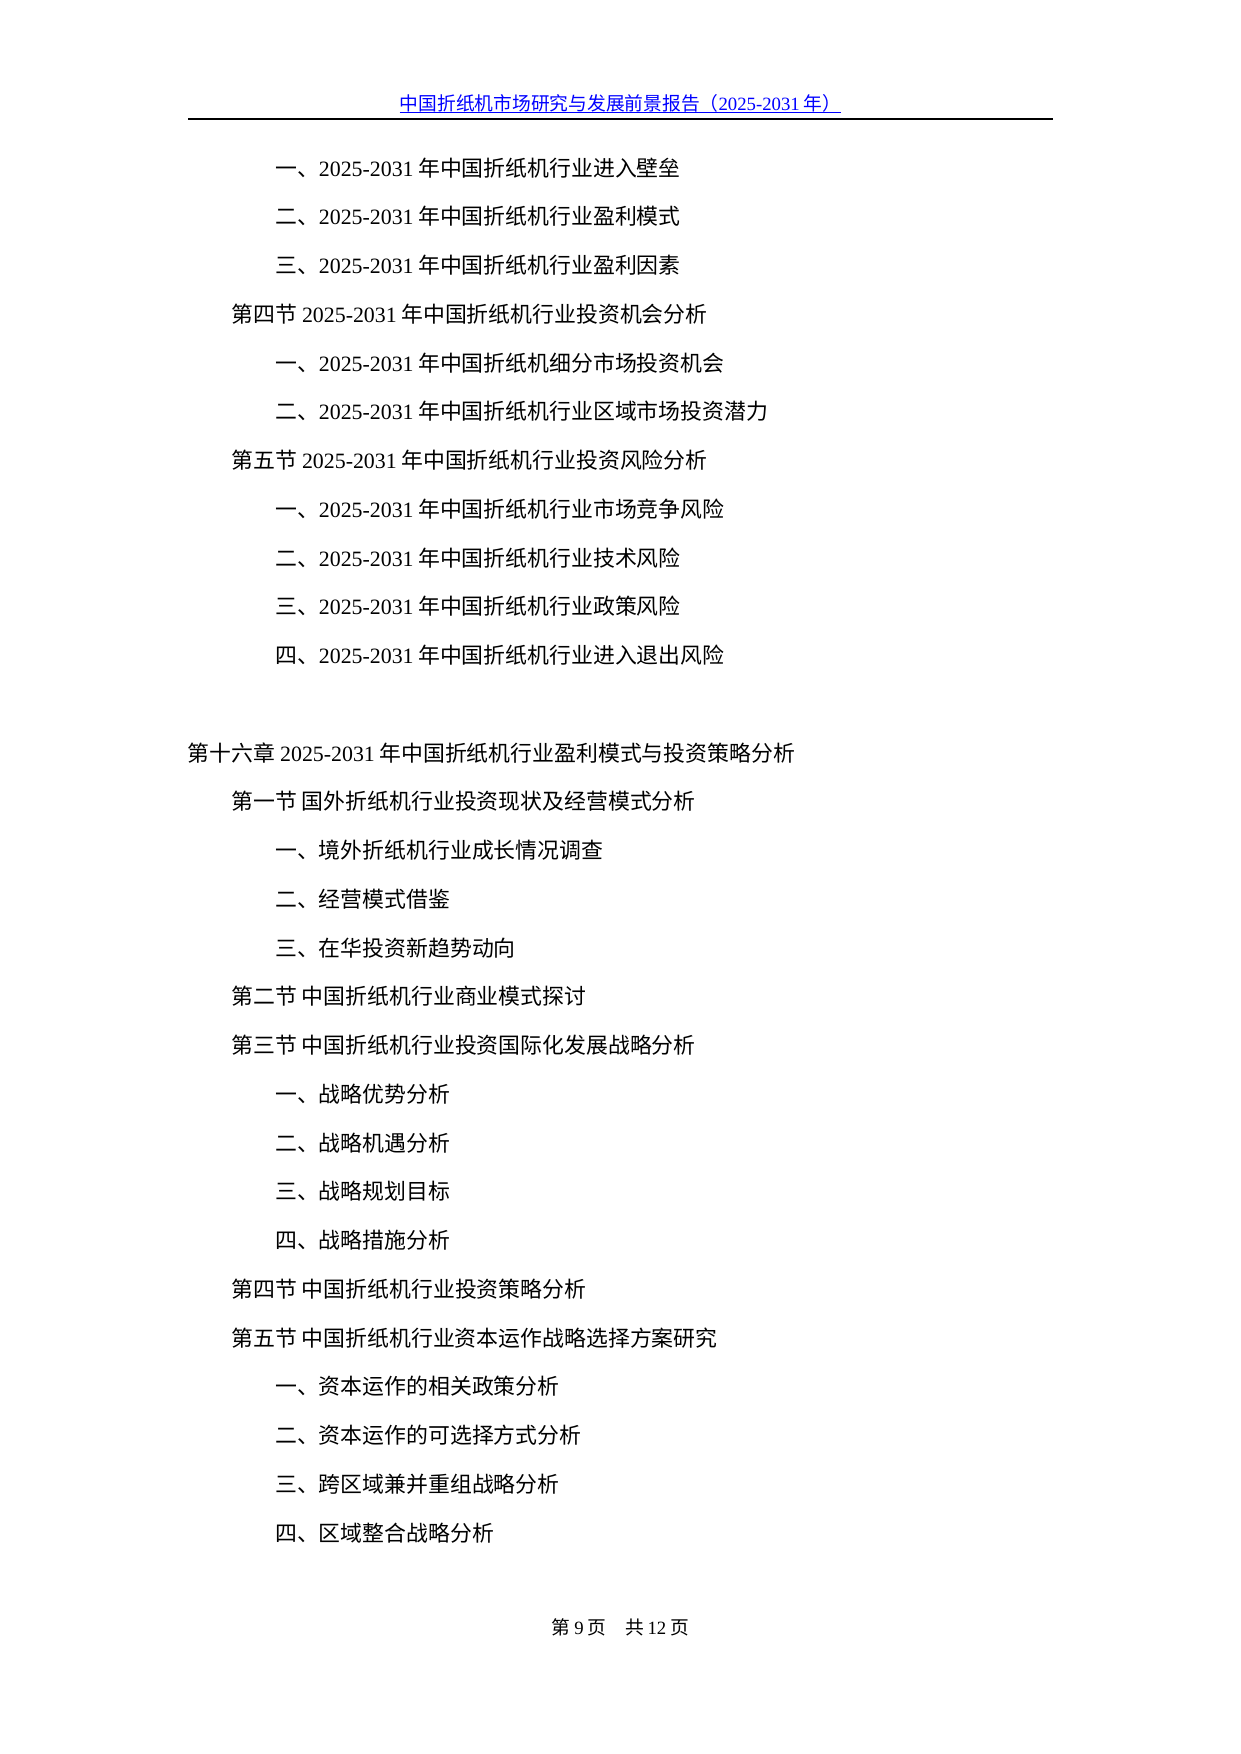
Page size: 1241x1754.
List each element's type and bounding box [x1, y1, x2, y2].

text [187, 150, 1053, 1548]
